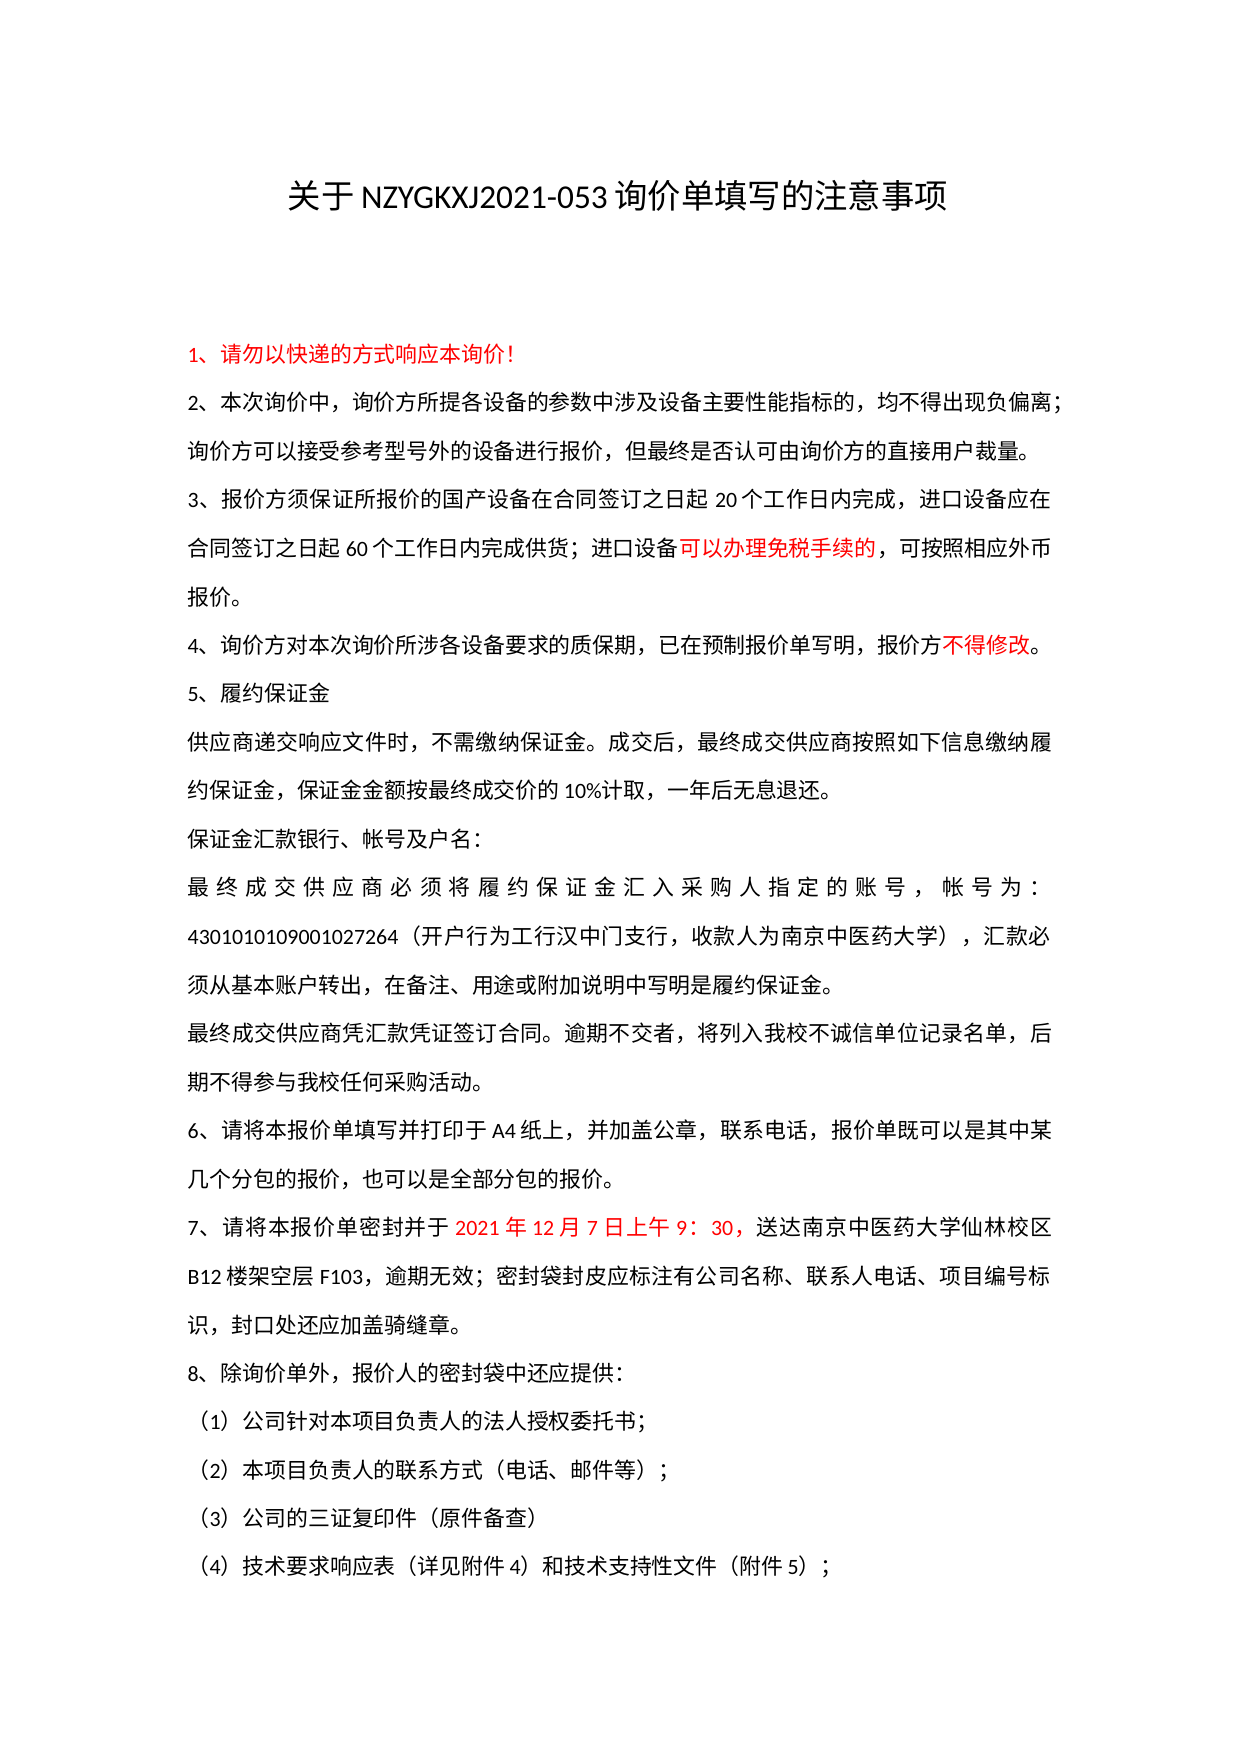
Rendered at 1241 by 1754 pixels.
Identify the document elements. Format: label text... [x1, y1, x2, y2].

text （4）技术要求响应表（详见附件4）和技术支持性文件（附件5）； [187, 1549, 1053, 1581]
text 6、请将本报价单填写并打印于A4纸上，并加盖公章，联系电话，报价单既可以是其中某几个分包的报价，也可以是全部分包的报价。 [187, 1113, 1053, 1194]
text 8、除询价单外，报价人的密封袋中还应提供： [187, 1356, 1053, 1388]
text 5、履约保证金 [187, 676, 1053, 708]
text 1、请勿以快递的方式响应本询价！ [187, 336, 1053, 369]
text （3）公司的三证复印件（原件备查） [187, 1501, 1053, 1533]
text 2、本次询价中，询价方所提各设备的参数中涉及设备主要性能指标的，均不得出现负偏离；询价方可以接受参考型号外的设备进行报价，但最终是否认可由询价方的直接用户裁量。 [187, 385, 1053, 466]
text 7、请将本报价单密封并于2021年12月7日上午9：30，送达南京中医药大学仙林校区B12楼架空层F103，逾期无效；密封袋封皮应标注有公司名称、联系人电话、项目编号标识，封口处还应加盖骑缝章。 [187, 1210, 1053, 1340]
text 关于NZYGKXJ2021-053询价单填写的注意事项 [187, 162, 1053, 227]
text 最终成交供应商必须将履约保证金汇入采购人指定的账号，帐号为：4301010109001027264（开户行为工行汉中门支行，收款人为南京中医药大学），汇款必须从基本账户转出，在备注、用途或附加说明中写明是履约保证金。 [187, 870, 1053, 1000]
text 4、询价方对本次询价所涉各设备要求的质保期，已在预制报价单写明，报价方不得修改。 [187, 628, 1053, 660]
text 最终成交供应商凭汇款凭证签订合同。逾期不交者，将列入我校不诚信单位记录名单，后期不得参与我校任何采购活动。 [187, 1016, 1053, 1097]
text 3、报价方须保证所报价的国产设备在合同签订之日起20个工作日内完成，进口设备应在合同签订之日起60个工作日内完成供货；进口设备可以办理免税手续的，可按照相应外币报价。 [187, 482, 1053, 612]
text 供应商递交响应文件时，不需缴纳保证金。成交后，最终成交供应商按照如下信息缴纳履约保证金，保证金金额按最终成交价的10%计取，一年后无息退还。 [187, 724, 1053, 806]
text （2）本项目负责人的联系方式（电话、邮件等）； [187, 1452, 1053, 1485]
text 保证金汇款银行、帐号及户名： [187, 821, 1053, 854]
text （1）公司针对本项目负责人的法人授权委托书； [187, 1404, 1053, 1436]
